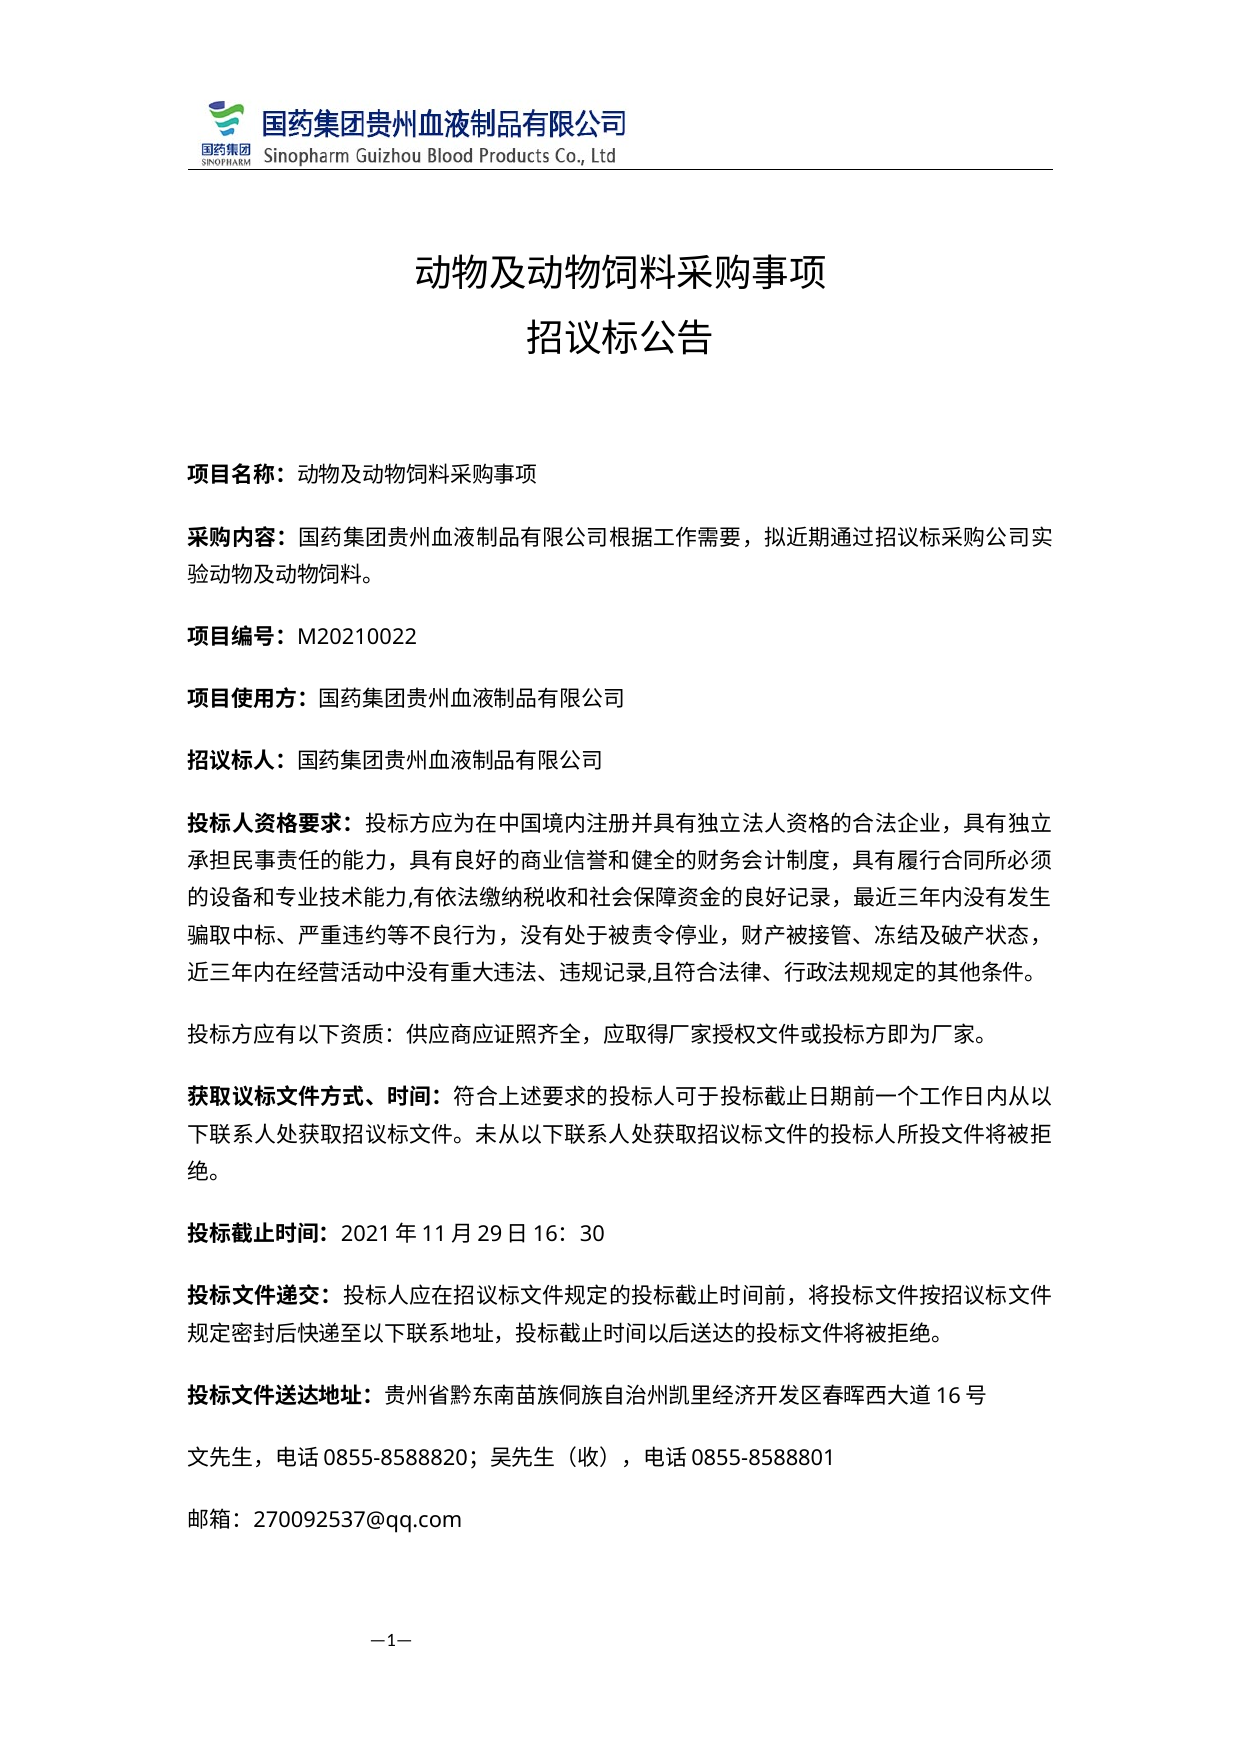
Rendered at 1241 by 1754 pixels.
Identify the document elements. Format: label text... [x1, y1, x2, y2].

text 投标人资格要求：投标方应为在中国境内注册并具有独立法人资格的合法企业，具有独立承担民事责任的能力，具有良好的商业信誉和健全的财务会计制度，具有履行合同所必须的设备和专业技术能力,有依法缴纳税收和社会保障资金的良好记录，最近三年内没有发生骗取中标、严重违约等不良行为，没有处于被责令停业，财产被接管、冻结及破产状态，近三年内在经营活动中没有重大违法、违规记录,且符合法律、行政法规规定的其他条件。 [187, 805, 1053, 987]
text 投标截止时间：2021年11月29日16：30 [187, 1216, 1053, 1248]
text 项目名称：动物及动物饲料采购事项 [187, 457, 1053, 489]
text 投标文件送达地址：贵州省黔东南苗族侗族自治州凯里经济开发区春晖西大道16号 [187, 1377, 1053, 1410]
text 项目使用方：国药集团贵州血液制品有限公司 [187, 681, 1053, 713]
text 招议标人：国药集团贵州血液制品有限公司 [187, 743, 1053, 776]
text 文先生，电话0855-8588820；吴先生（收），电话0855-8588801 [187, 1439, 1053, 1472]
text 邮箱：270092537@qq.com [187, 1502, 1053, 1534]
text 投标文件递交：投标人应在招议标文件规定的投标截止时间前，将投标文件按招议标文件规定密封后快递至以下联系地址，投标截止时间以后送达的投标文件将被拒绝。 [187, 1278, 1053, 1348]
text 采购内容：国药集团贵州血液制品有限公司根据工作需要，拟近期通过招议标采购公司实验动物及动物饲料。 [187, 519, 1053, 589]
text 动物及动物饲料采购事项 [187, 237, 1053, 302]
text 项目编号：M20210022 [187, 619, 1053, 651]
picture [187, 88, 639, 167]
text 获取议标文件方式、时间：符合上述要求的投标人可于投标截止日期前一个工作日内从以下联系人处获取招议标文件。未从以下联系人处获取招议标文件的投标人所投文件将被拒绝。 [187, 1079, 1053, 1186]
text 招议标公告 [187, 302, 1053, 367]
text 投标方应有以下资质：供应商应证照齐全，应取得厂家授权文件或投标方即为厂家。 [187, 1017, 1053, 1049]
